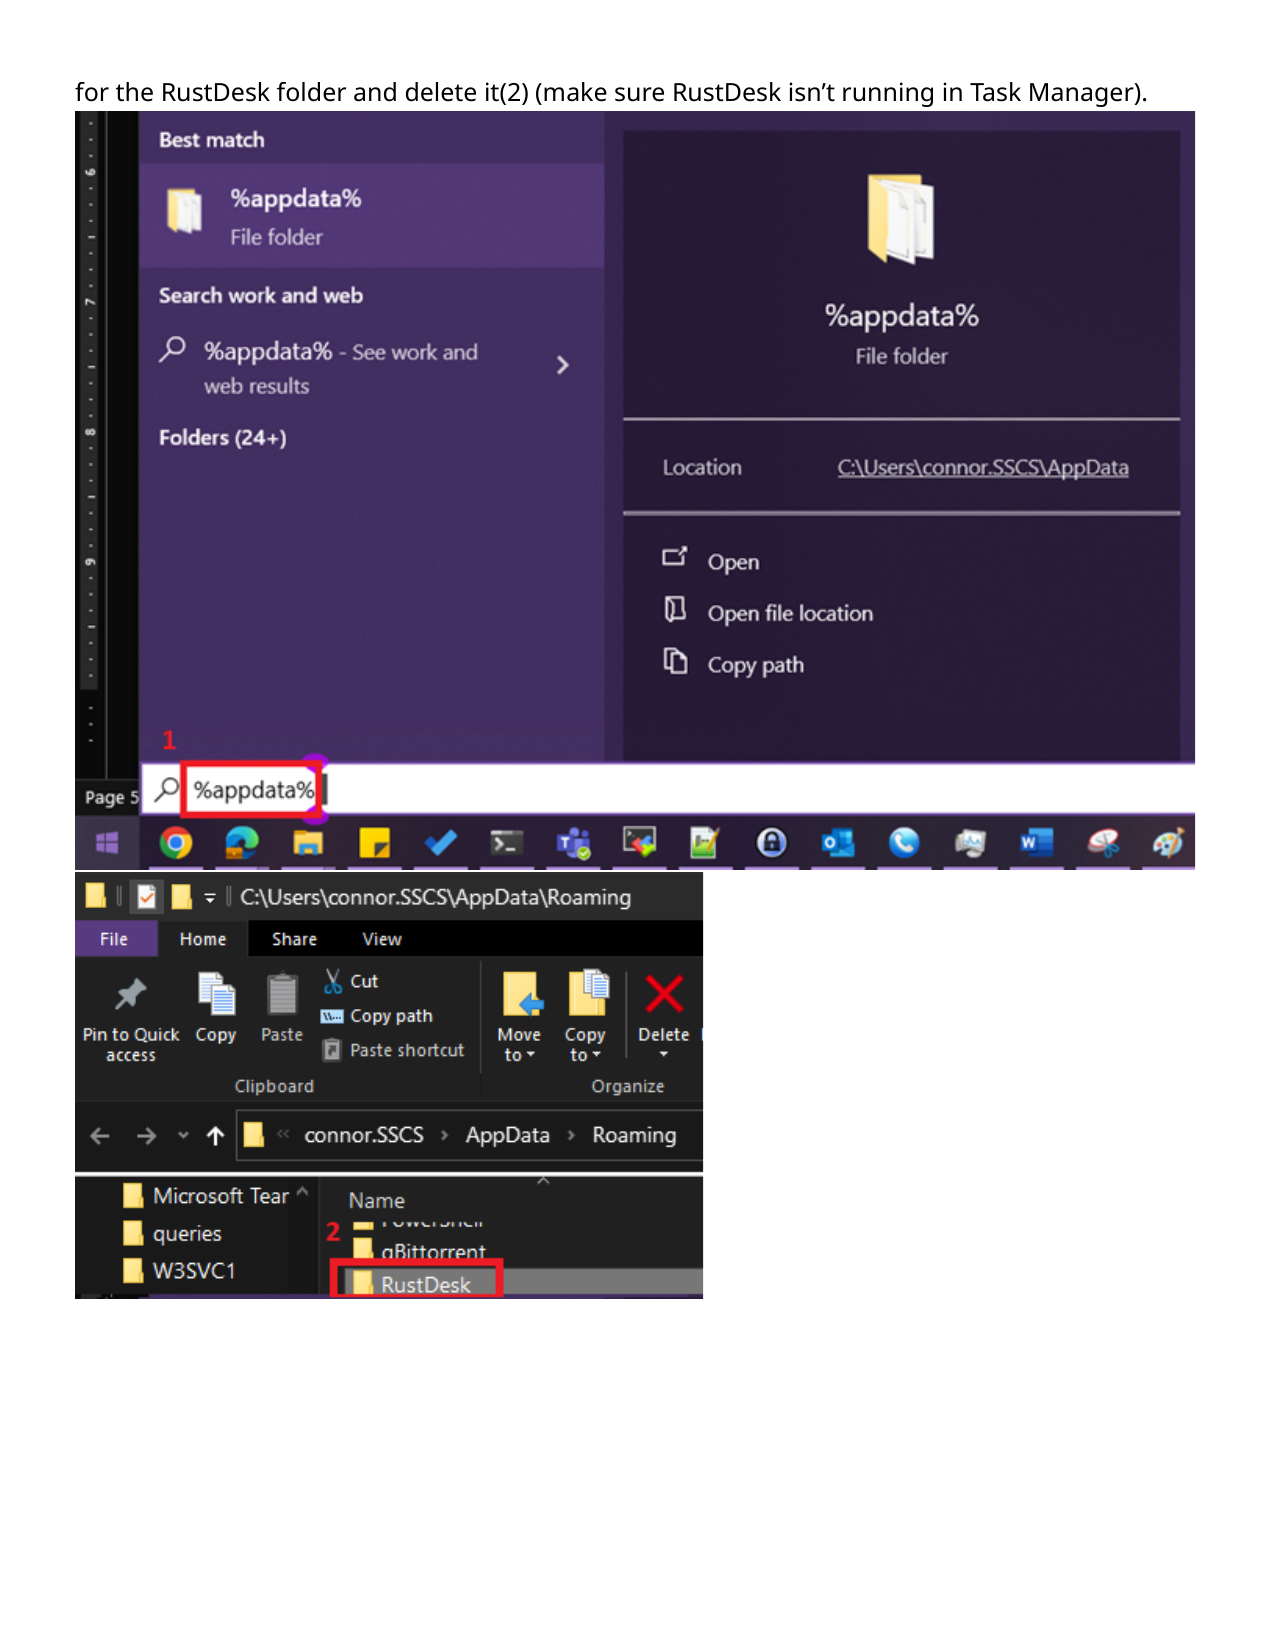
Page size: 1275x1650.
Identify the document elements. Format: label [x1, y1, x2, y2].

picture [75, 872, 704, 1299]
list [75, 75, 1200, 869]
picture [75, 111, 1196, 870]
